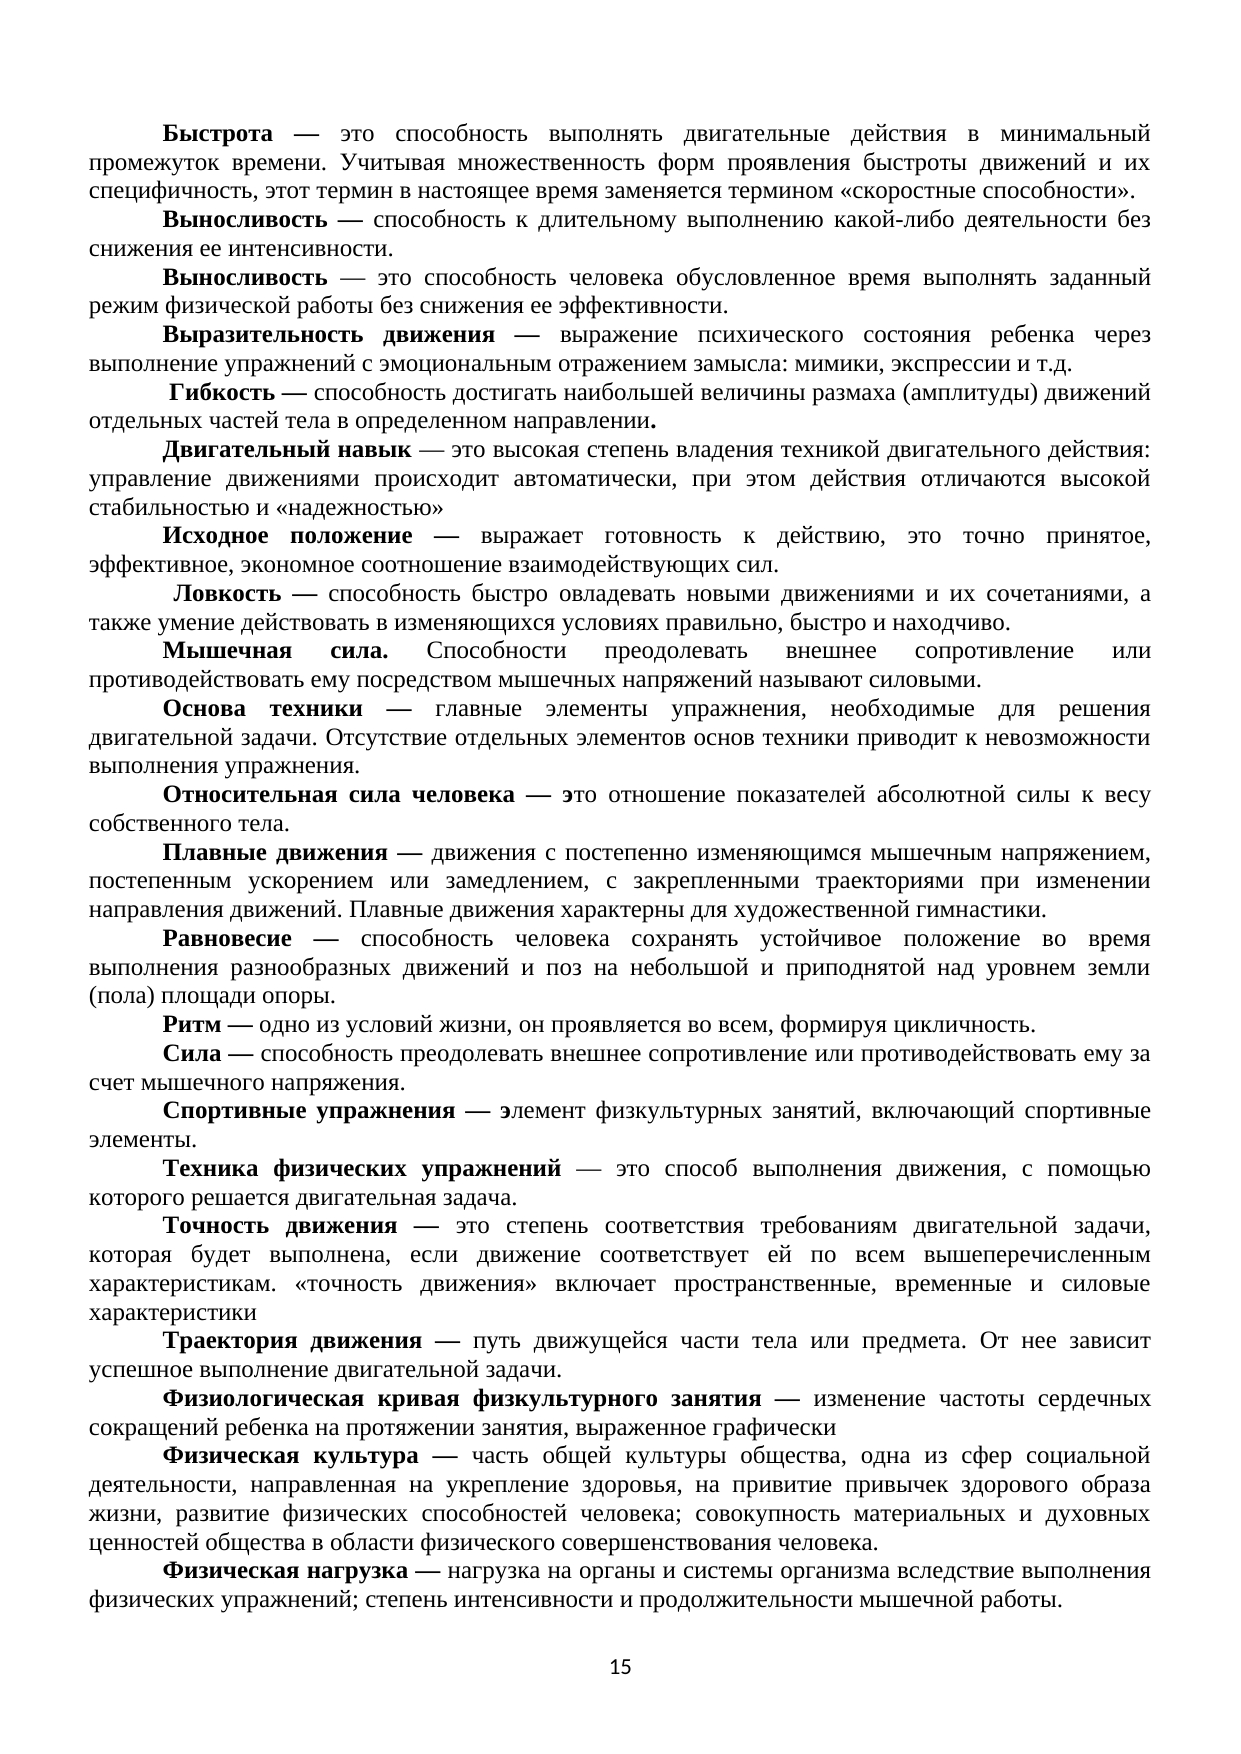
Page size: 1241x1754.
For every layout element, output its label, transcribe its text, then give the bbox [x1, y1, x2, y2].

text Точность движения — это степень соответствия требованиям двигательной задачи, которая будет выполнена, если движение соответствует ей по всем вышеперечисленным характеристикам. «точность движения» включает пространственные, временные и силовые характеристики [89, 1211, 1152, 1326]
text Относительная сила человека — это отношение показателей абсолютной силы к весу собственного тела. [89, 779, 1152, 837]
text Ловкость — способность быстро овладевать новыми движениями и их сочетаниями, а также умение действовать в изменяющихся условиях правильно, быстро и находчиво. [89, 578, 1152, 636]
text Траектория движения — путь движущейся части тела или предмета. От нее зависит успешное выполнение двигательной задачи. [89, 1326, 1152, 1383]
text Физическая культура — часть общей культуры общества, одна из сфер социальной деятельности, направленная на укрепление здоровья, на привитие привычек здорового образа жизни, развитие физических способностей человека; совокупность материальных и духовных ценностей общества в области физического совершенствования человека. [89, 1441, 1152, 1556]
text Выразительность движения — выражение психического состояния ребенка через выполнение упражнений с эмоциональным отражением замысла: мимики, экспрессии и т.д. [89, 319, 1152, 377]
text Выносливость — это способность человека обусловленное время выполнять заданный режим физической работы без снижения ее эффективности. [89, 262, 1152, 319]
text Выносливость — способность к длительному выполнению какой-либо деятельности без снижения ее интенсивности. [89, 204, 1152, 262]
text Быстрота — это способность выполнять двигательные действия в минимальный промежуток времени. Учитывая множественность форм проявления быстроты движений и их специфичность, этот термин в настоящее время заменяется термином «скоростные способности». [89, 118, 1152, 204]
text Исходное положение — выражает готовность к действию, это точно принятое, эффективное, экономное соотношение взаимодействующих сил. [89, 521, 1152, 578]
text Ритм — одно из условий жизни, он проявляется во всем, формируя цикличность. [89, 1009, 1152, 1038]
text Физическая нагрузка — нагрузка на органы и системы организма вследствие выполнения физических упражнений; степень интенсивности и продолжительности мышечной работы. [89, 1556, 1152, 1613]
text Равновесие — способность человека сохранять устойчивое положение во время выполнения разнообразных движений и поз на небольшой и приподнятой над уровнем земли (пола) площади опоры. [89, 923, 1152, 1009]
text Физиологическая кривая физкультурного занятия — изменение частоты сердечных сокращений ребенка на протяжении занятия, выраженное графически [89, 1383, 1152, 1441]
text Плавные движения — движения с постепенно изменяющимся мышечным напряжением, постепенным ускорением или замедлением, с закрепленными траекториями при изменении направления движений. Плавные движения характерны для художественной гимнастики. [89, 837, 1152, 923]
text Техника физических упражнений — это способ выполнения движения, с помощью которого решается двигательная задача. [89, 1153, 1152, 1211]
text Основа техники — главные элементы упражнения, необходимые для решения двигательной задачи. Отсутствие отдельных элементов основ техники приводит к невозможности выполнения упражнения. [89, 693, 1152, 779]
text Спортивные упражнения — элемент физкультурных занятий, включающий спортивные элементы. [89, 1096, 1152, 1153]
text Двигательный навык — это высокая степень владения техникой двигательного действия: управление движениями происходит автоматически, при этом действия отличаются высокой стабильностью и «надежностью» [89, 434, 1152, 521]
text Мышечная сила. Способности преодолевать внешнее сопротивление или противодействовать ему посредством мышечных напряжений называют силовыми. [89, 636, 1152, 693]
text Гибкость — способность достигать наибольшей величины размаха (амплитуды) движений отдельных частей тела в определенном направлении. [89, 377, 1152, 434]
text Сила — способность преодолевать внешнее сопротивление или противодействовать ему за счет мышечного напряжения. [89, 1038, 1152, 1096]
